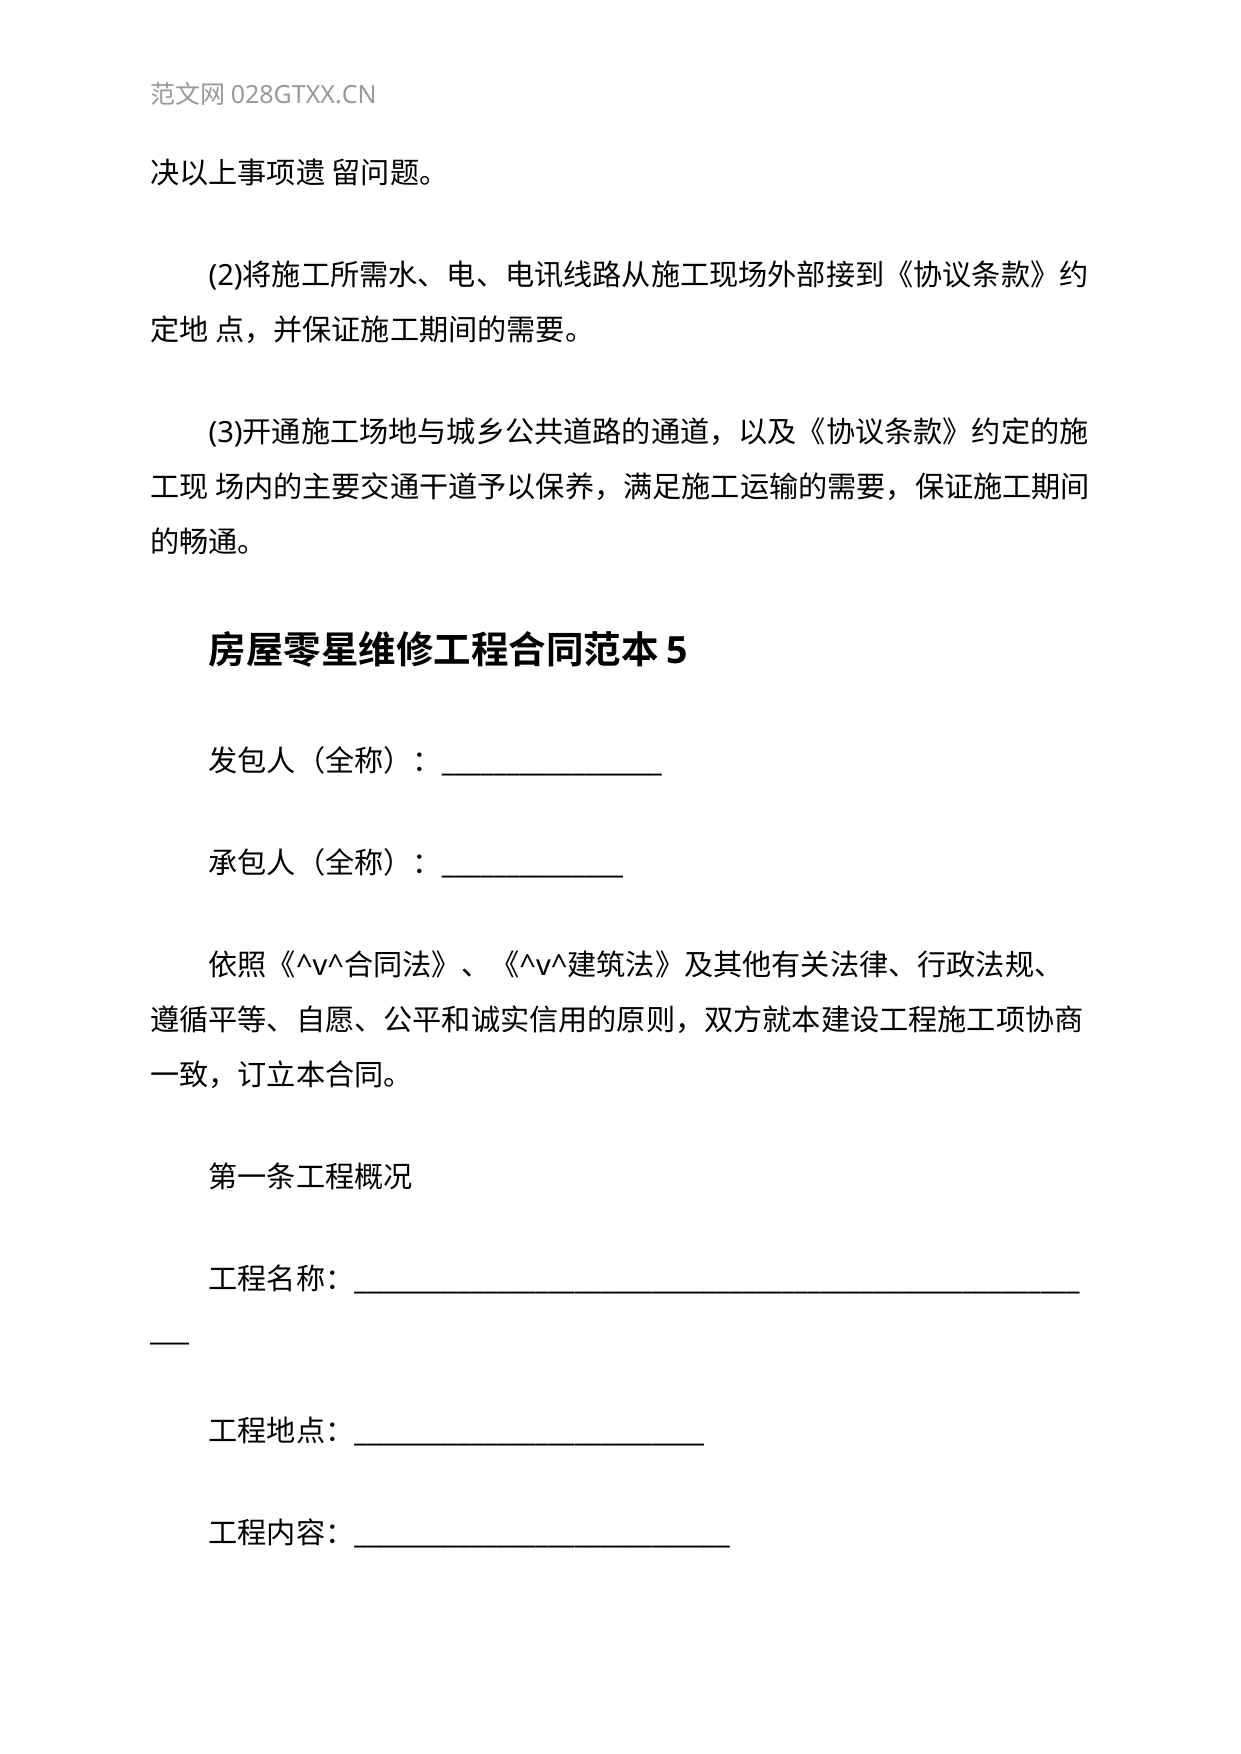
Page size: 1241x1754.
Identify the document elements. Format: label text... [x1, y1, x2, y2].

text 依照《^v^合同法》、《^v^建筑法》及其他有关法律、行政法规、遵循平等、自愿、公平和诚实信用的原则，双方就本建设工程施工项协商一致，订立本合同。 [150, 942, 1090, 1094]
text (3)开通施工场地与城乡公共道路的通道，以及《协议条款》约定的施工现 场内的主要交通干道予以保养，满足施工运输的需要，保证施工期间的畅通。 [150, 408, 1090, 561]
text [150, 150, 1090, 192]
text 第一条工程概况 [150, 1153, 1090, 1196]
text 工程地点：___________________________ [150, 1408, 1090, 1450]
text 发包人（全称）：_________________ [150, 738, 1090, 780]
text 工程内容：_____________________________ [150, 1510, 1090, 1552]
text 房屋零星维修工程合同范本5 [150, 620, 1090, 675]
text (2)将施工所需水、电、电讯线路从施工现场外部接到《协议条款》约定地 点，并保证施工期间的需要。 [150, 252, 1090, 349]
text 工程名称：___________________________________________________________ [150, 1255, 1090, 1349]
text 承包人（全称）：______________ [150, 840, 1090, 882]
